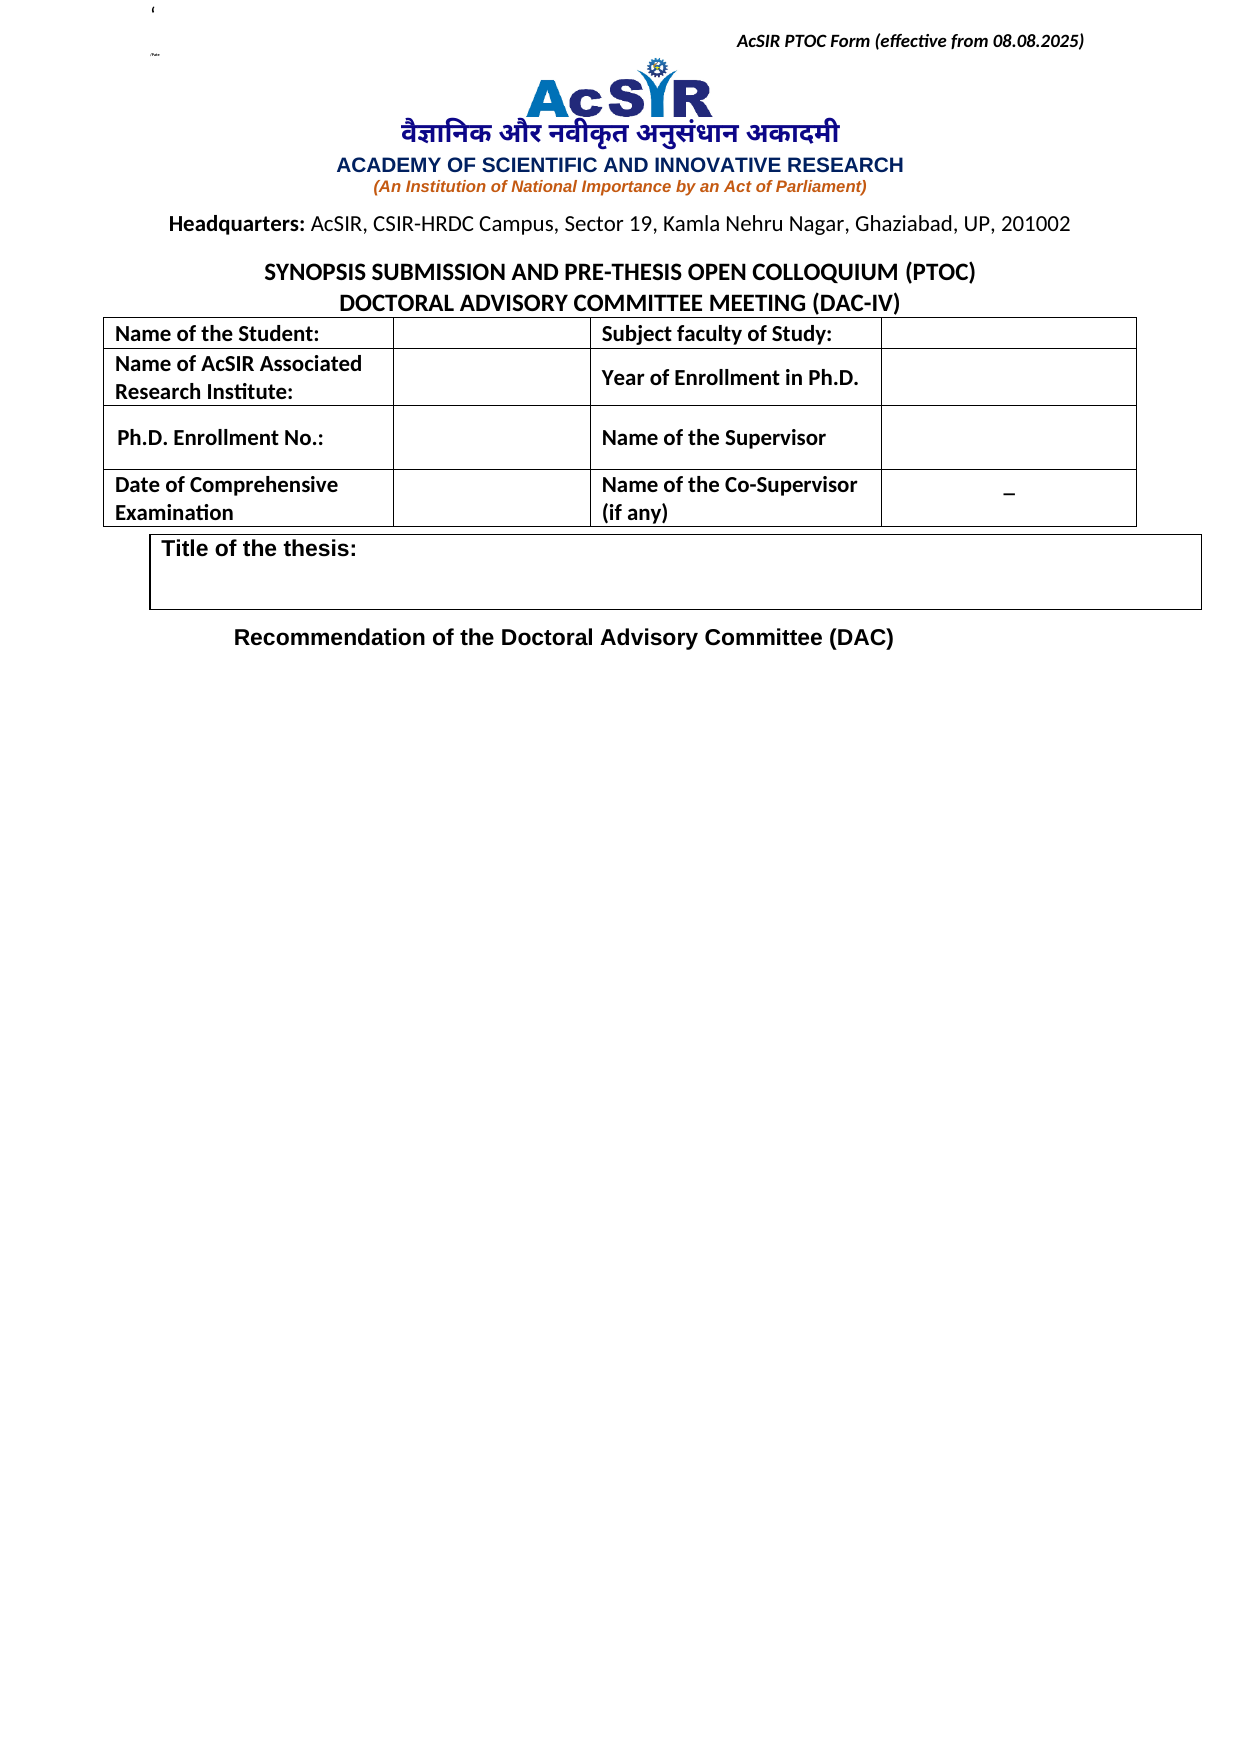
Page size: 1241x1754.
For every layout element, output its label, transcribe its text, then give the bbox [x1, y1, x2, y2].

table_header Title of the thesis: [151, 535, 1201, 609]
table_cell Date of Comprehensive Examination [104, 470, 393, 526]
text SYNOPSIS SUBMISSION AND PRE-THESIS OPEN COLLOQUIUM (PTOC) [150, 256, 1090, 287]
text DOCTORAL ADVISORY COMMITTEE MEETING (DAC-IV) [150, 287, 1090, 317]
table_cell Name of the Co-Supervisor (if any) [591, 470, 881, 526]
table_cell Name of AcSIR Associated Research Institute: [104, 349, 393, 405]
table_cell [394, 349, 590, 405]
table_cell [882, 349, 1136, 405]
table_header [394, 318, 590, 348]
table_cell [882, 406, 1136, 469]
table_cell _ [882, 470, 1136, 526]
table_header Name of the Student: [104, 318, 393, 348]
picture [525, 57, 715, 118]
table_cell Ph.D. Enrollment No.: [104, 406, 393, 469]
text वैज्ञानिक और नवीकृत अनुसंधान अकादमी [150, 118, 1090, 153]
table_header Subject faculty of Study: [591, 318, 881, 348]
table_header Recommendation of the Doctoral Advisory Committee (DAC) [94, 624, 1034, 675]
table_cell Year of Enrollment in Ph.D. [591, 349, 881, 405]
text (An Institution of National Importance by an Act of Parliament) [150, 177, 1090, 196]
table_cell Name of the Supervisor [591, 406, 881, 469]
text Headquarters: AcSIR, CSIR-HRDC Campus, Sector 19, Kamla Nehru Nagar, Ghaziabad, UP, 201002 [150, 209, 1090, 237]
table_header [882, 318, 1136, 348]
table_cell [394, 470, 590, 526]
table_cell [394, 406, 590, 469]
text ACADEMY OF SCIENTIFIC AND INNOVATIVE RESEARCH [150, 153, 1090, 177]
